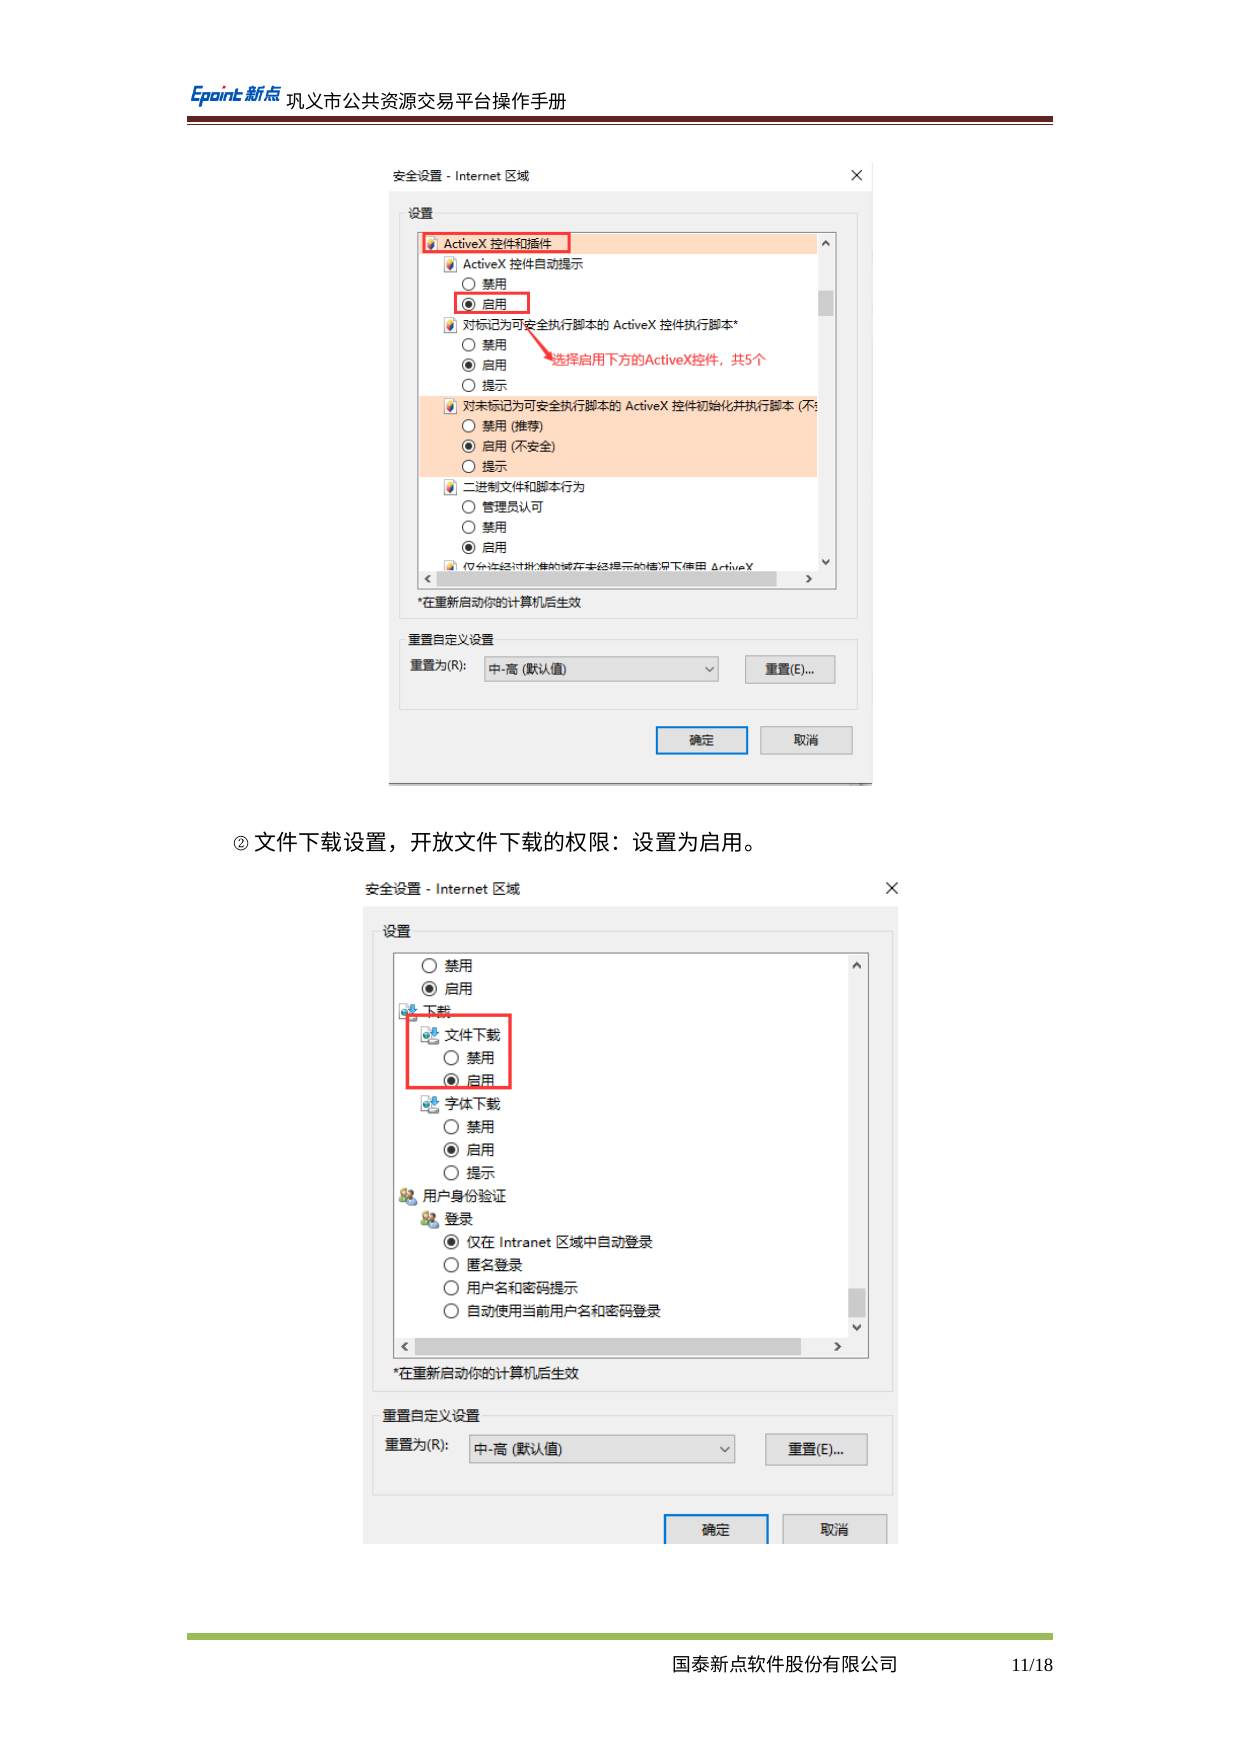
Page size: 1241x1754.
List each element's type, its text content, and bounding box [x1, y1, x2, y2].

text ②文件下载设置，开放文件下载的权限：设置为启用。 [187, 824, 1053, 857]
picture [388, 162, 873, 786]
picture [362, 872, 899, 1544]
picture [187, 70, 286, 109]
